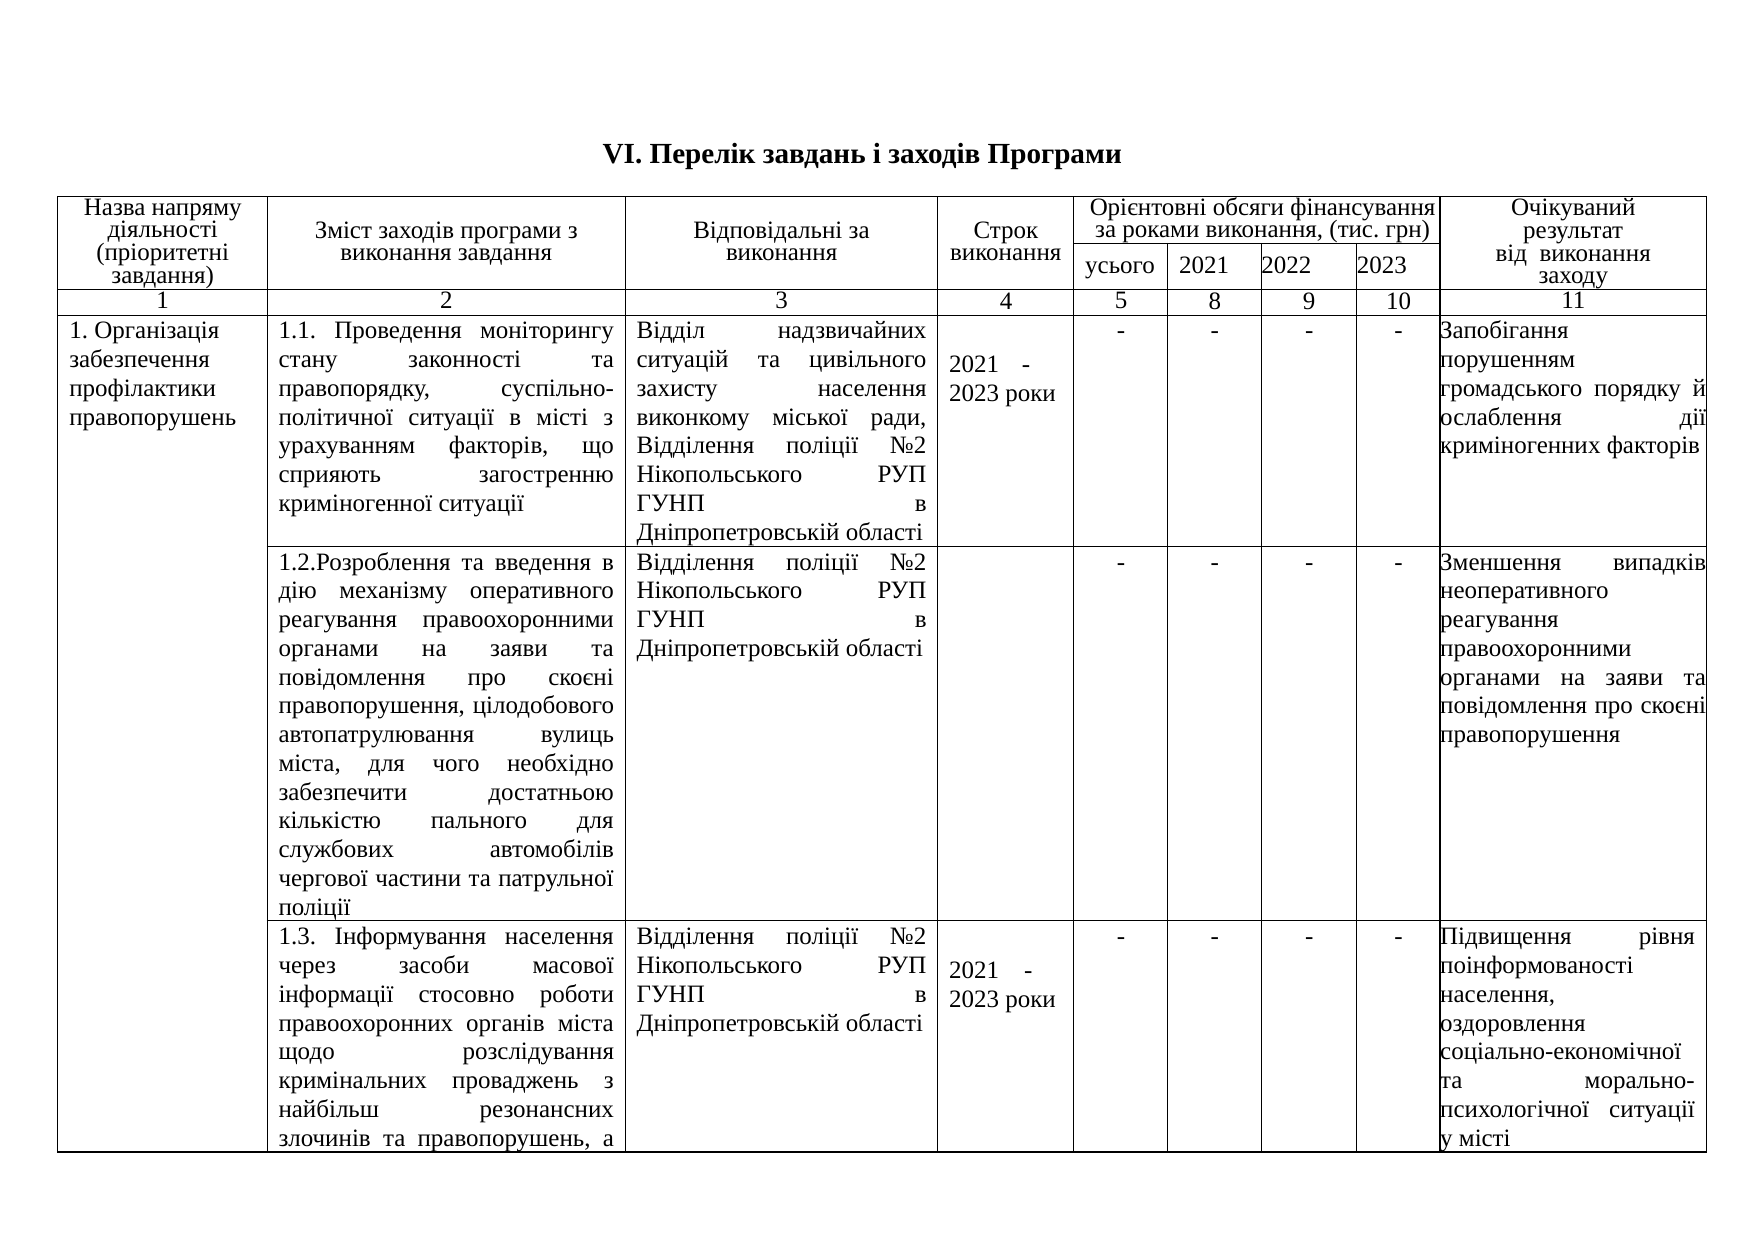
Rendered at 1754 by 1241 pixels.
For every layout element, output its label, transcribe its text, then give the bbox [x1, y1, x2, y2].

table_cell 3 [626, 290, 937, 314]
table_cell - [1262, 921, 1356, 1151]
table_header Назва напряму діяльності (пріоритетні завдання) [58, 197, 267, 289]
table_cell 8 [1168, 290, 1261, 314]
table_cell - [1262, 316, 1356, 546]
table_cell 1. Організація забезпечення профілактики правопорушень [58, 316, 267, 1151]
table_cell 2021 - 2023 роки [938, 921, 1073, 1151]
table_header Відповідальні за виконання [626, 197, 937, 289]
table_cell 4 [938, 290, 1073, 314]
table_cell 9 [1262, 290, 1356, 314]
table_cell [938, 547, 1073, 920]
table_cell - [1357, 316, 1439, 546]
table_cell - [1262, 547, 1356, 920]
table_cell - [1074, 547, 1167, 920]
table_cell 2022 [1262, 244, 1356, 289]
table_cell - [1357, 547, 1439, 920]
table_cell 1 [58, 290, 267, 314]
table_cell усього [1074, 244, 1167, 289]
table_cell 2023 [1357, 244, 1439, 289]
table_cell - [1168, 316, 1261, 546]
table_cell 2021 - 2023 роки [938, 316, 1073, 546]
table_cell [626, 921, 937, 1151]
table_header Строк виконання [938, 197, 1073, 289]
table_cell 1.2.Розроблення та введення в дію механізму оперативного реагування правоохоронними органами на заяви та повідомлення про скоєні правопорушення, цілодобового автопатрулювання вулиць міста, для чого необхідно забезпечити достатньою кількістю пального для службових автомобілів чергової частини та патрульної поліції [268, 547, 625, 920]
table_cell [1441, 921, 1706, 1151]
table_cell Запобігання порушенням громадського порядку й ослаблення дії криміногенних факторів [1441, 316, 1706, 546]
table_cell 2 [268, 290, 625, 314]
table_cell 1.1. Проведення моніторингу стану законності та правопорядку, суспільно-політичної ситуації в місті з урахуванням факторів, що сприяють загостренню криміногенної ситуації [268, 316, 625, 546]
table_cell Відділення поліції №2 Нікопольського РУП ГУНП в Дніпропетровській області [626, 547, 937, 920]
table_cell - [1074, 316, 1167, 546]
table_cell - [1074, 921, 1167, 1151]
table_cell Відділ надзвичайних ситуацій та цивільного захисту населення виконкому міської ради, Відділення поліції №2 Нікопольського РУП ГУНП в Дніпропетровській області [626, 316, 937, 546]
table_cell - [1168, 921, 1261, 1151]
table_cell 2021 [1168, 244, 1261, 289]
table_cell 10 [1357, 290, 1439, 314]
table_header Очікуваний результат від виконання заходу [1441, 197, 1706, 289]
table_cell - [1357, 921, 1439, 1151]
table_cell 5 [1074, 290, 1167, 314]
table_header Орієнтовні обсяги фінансування за роками виконання, (тис. грн) [1074, 197, 1439, 243]
table_cell - [1168, 547, 1261, 920]
table_cell Зменшення випадків неоперативного реагування правоохоронними органами на заяви та повідомлення про скоєні правопорушення [1441, 547, 1706, 920]
table_header Зміст заходів програми з виконання завдання [268, 197, 625, 289]
text VI. Перелік завдань і заходів Програми [59, 142, 1665, 169]
table_cell 11 [1441, 290, 1706, 314]
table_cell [268, 921, 625, 1151]
